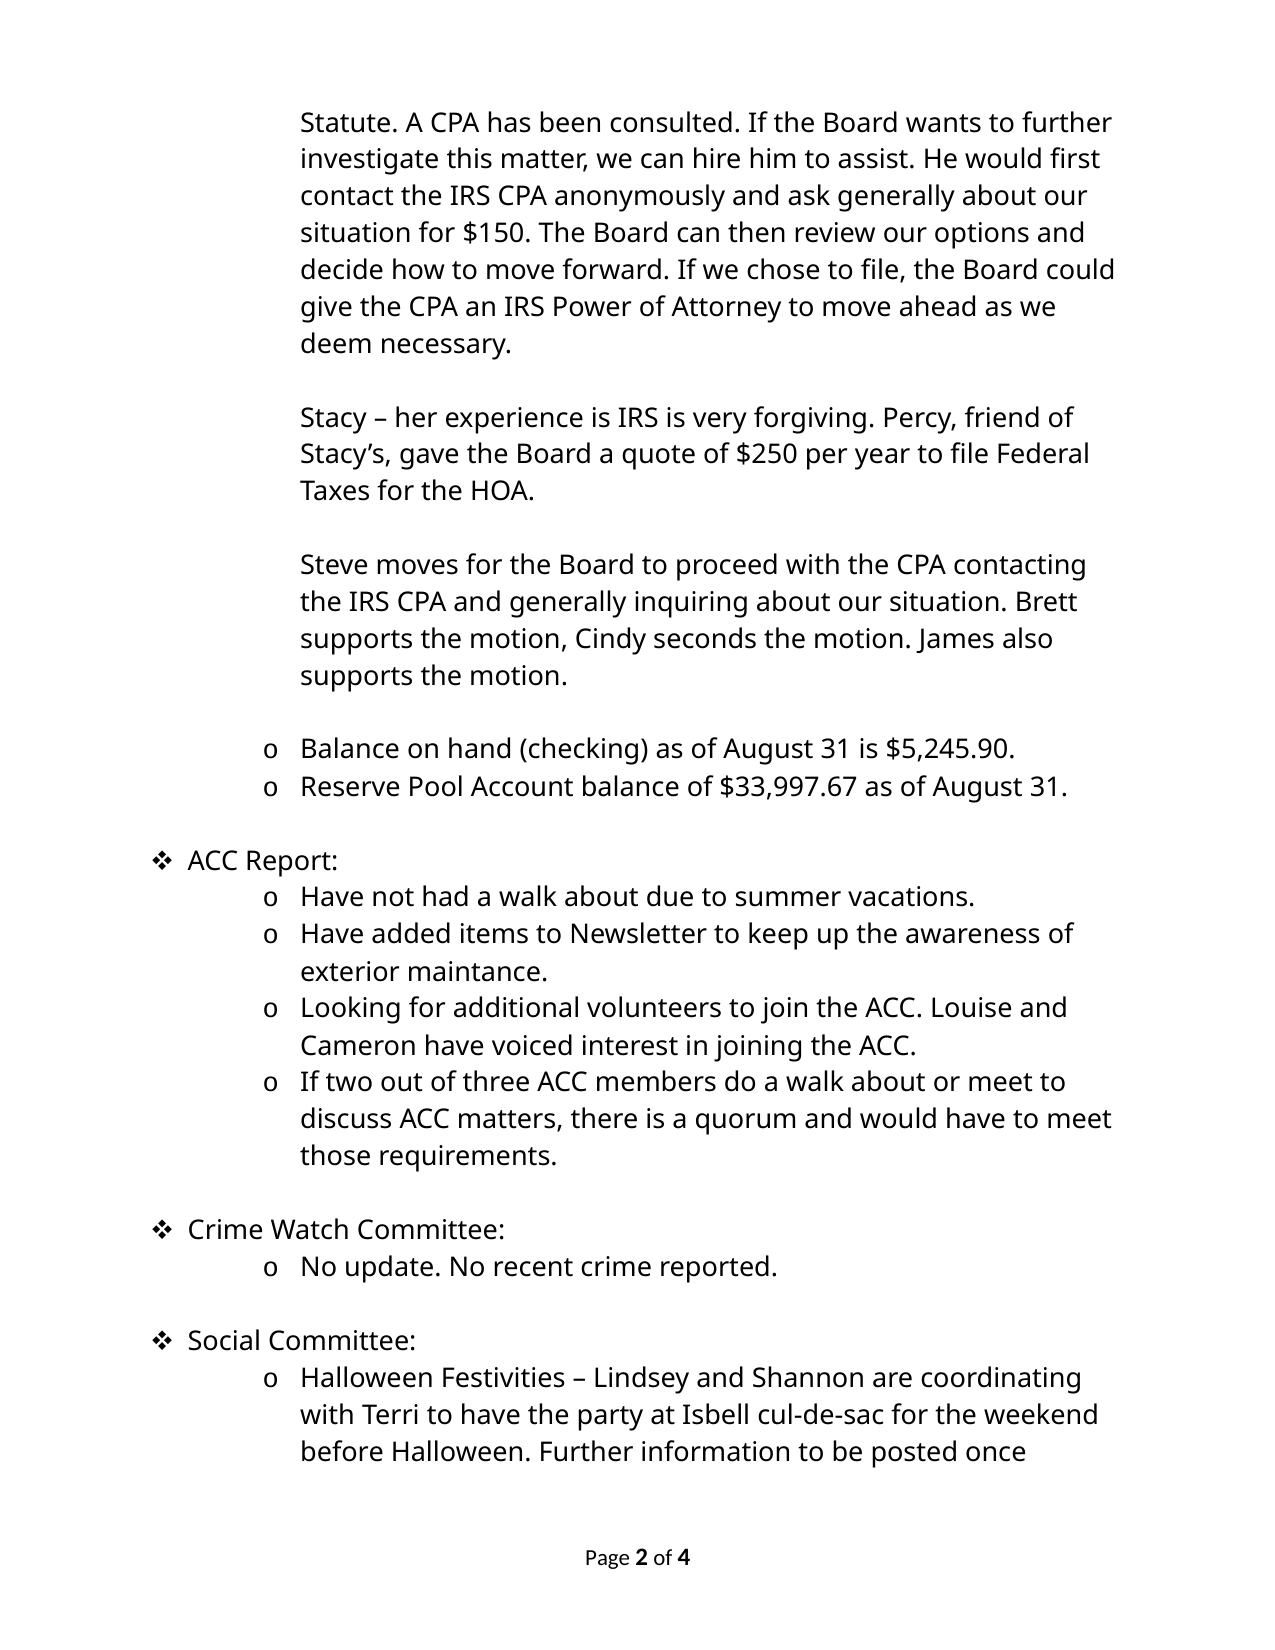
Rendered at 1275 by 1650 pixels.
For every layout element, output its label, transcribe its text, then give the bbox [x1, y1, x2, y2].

list Reserve Pool Account balance of $33,997.67 as of August 31. [262, 767, 1125, 804]
list If two out of three ACC members do a walk about or meet to discuss ACC matters, there is a quorum and would have to meet those requirements. [262, 1063, 1125, 1174]
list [262, 103, 1125, 361]
list No update. No recent crime reported. [262, 1247, 1125, 1284]
text Steve moves for the Board to proceed with the CPA contacting the IRS CPA and generally inquiring about our situation. Brett supports the motion, Cindy seconds the motion. James also supports the motion. [300, 546, 1125, 693]
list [262, 1358, 1125, 1469]
list Crime Watch Committee: [150, 1211, 1125, 1247]
list Balance on hand (checking) as of August 31 is $5,245.90. [262, 730, 1125, 767]
list ACC Report: [150, 841, 1125, 878]
text Stacy – her experience is IRS is very forgiving. Percy, friend of Stacy’s, gave the Board a quote of $250 per year to file Federal Taxes for the HOA. [300, 398, 1125, 509]
list Social Committee: [150, 1321, 1125, 1358]
list Have not had a walk about due to summer vacations. [262, 878, 1125, 915]
list Looking for additional volunteers to join the ACC. Louise and Cameron have voiced interest in joining the ACC. [262, 989, 1125, 1063]
list Have added items to Newsletter to keep up the awareness of exterior maintance. [262, 915, 1125, 989]
